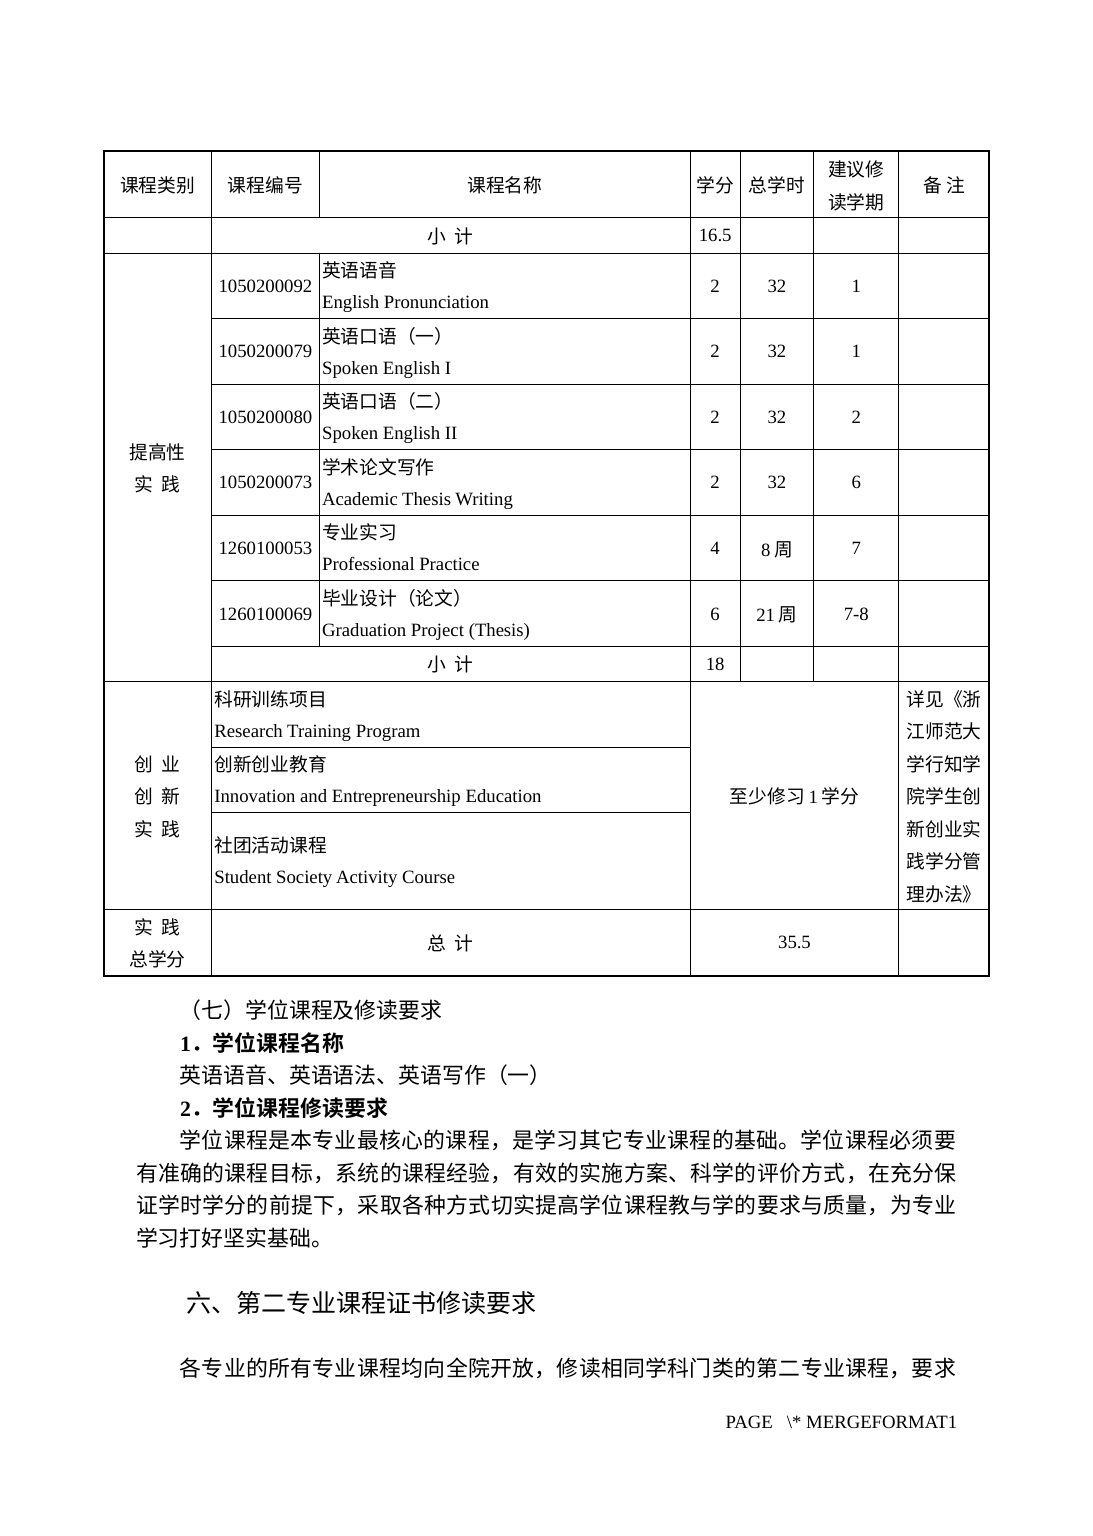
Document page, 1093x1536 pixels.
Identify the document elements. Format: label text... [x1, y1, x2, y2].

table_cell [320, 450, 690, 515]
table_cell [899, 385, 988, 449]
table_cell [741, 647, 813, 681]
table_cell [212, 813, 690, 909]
text 1．学位课程名称 [136, 1026, 957, 1058]
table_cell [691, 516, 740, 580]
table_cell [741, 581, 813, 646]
text 2．学位课程修读要求 [136, 1091, 957, 1123]
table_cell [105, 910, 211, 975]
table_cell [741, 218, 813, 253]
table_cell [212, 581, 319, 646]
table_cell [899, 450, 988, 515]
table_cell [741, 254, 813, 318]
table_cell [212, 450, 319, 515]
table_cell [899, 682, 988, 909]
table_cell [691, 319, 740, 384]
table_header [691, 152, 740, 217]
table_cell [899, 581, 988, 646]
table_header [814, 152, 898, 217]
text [136, 1351, 957, 1383]
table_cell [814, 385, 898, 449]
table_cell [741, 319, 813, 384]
text 学位课程是本专业最核心的课程，是学习其它专业课程的基础。学位课程必须要有准确的课程目标，系统的课程经验，有效的实施方案、科学的评价方式，在充分保证学时学分的前提下，采取各种方式切实提高学位课程教与学的要求与质量，为专业学习打好坚实基础。 [136, 1123, 957, 1253]
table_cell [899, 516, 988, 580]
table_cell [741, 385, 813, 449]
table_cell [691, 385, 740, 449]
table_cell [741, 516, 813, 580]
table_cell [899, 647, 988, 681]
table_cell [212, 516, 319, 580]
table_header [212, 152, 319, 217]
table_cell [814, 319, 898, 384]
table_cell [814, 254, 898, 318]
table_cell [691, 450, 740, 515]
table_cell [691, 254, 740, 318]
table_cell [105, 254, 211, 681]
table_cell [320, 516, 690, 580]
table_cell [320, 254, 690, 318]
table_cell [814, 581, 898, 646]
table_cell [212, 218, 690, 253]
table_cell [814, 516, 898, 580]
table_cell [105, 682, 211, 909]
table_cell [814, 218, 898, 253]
text 英语语音、英语语法、英语写作（一） [136, 1058, 957, 1091]
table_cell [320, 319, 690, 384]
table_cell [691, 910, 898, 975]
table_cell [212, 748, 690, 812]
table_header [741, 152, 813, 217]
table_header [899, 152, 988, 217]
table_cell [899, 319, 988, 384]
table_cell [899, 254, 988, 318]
text 六、第二专业课程证书修读要求 [136, 1269, 957, 1334]
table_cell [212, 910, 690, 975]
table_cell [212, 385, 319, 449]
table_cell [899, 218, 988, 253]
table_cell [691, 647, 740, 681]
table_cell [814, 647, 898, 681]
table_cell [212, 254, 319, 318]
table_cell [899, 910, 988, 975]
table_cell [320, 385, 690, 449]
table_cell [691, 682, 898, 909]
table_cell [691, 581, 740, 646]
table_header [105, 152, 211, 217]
text （七）学位课程及修读要求 [136, 993, 957, 1026]
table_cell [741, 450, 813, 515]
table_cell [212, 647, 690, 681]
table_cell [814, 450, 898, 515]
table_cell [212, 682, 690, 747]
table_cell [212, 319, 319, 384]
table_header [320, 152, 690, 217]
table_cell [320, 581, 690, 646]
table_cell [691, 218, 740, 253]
